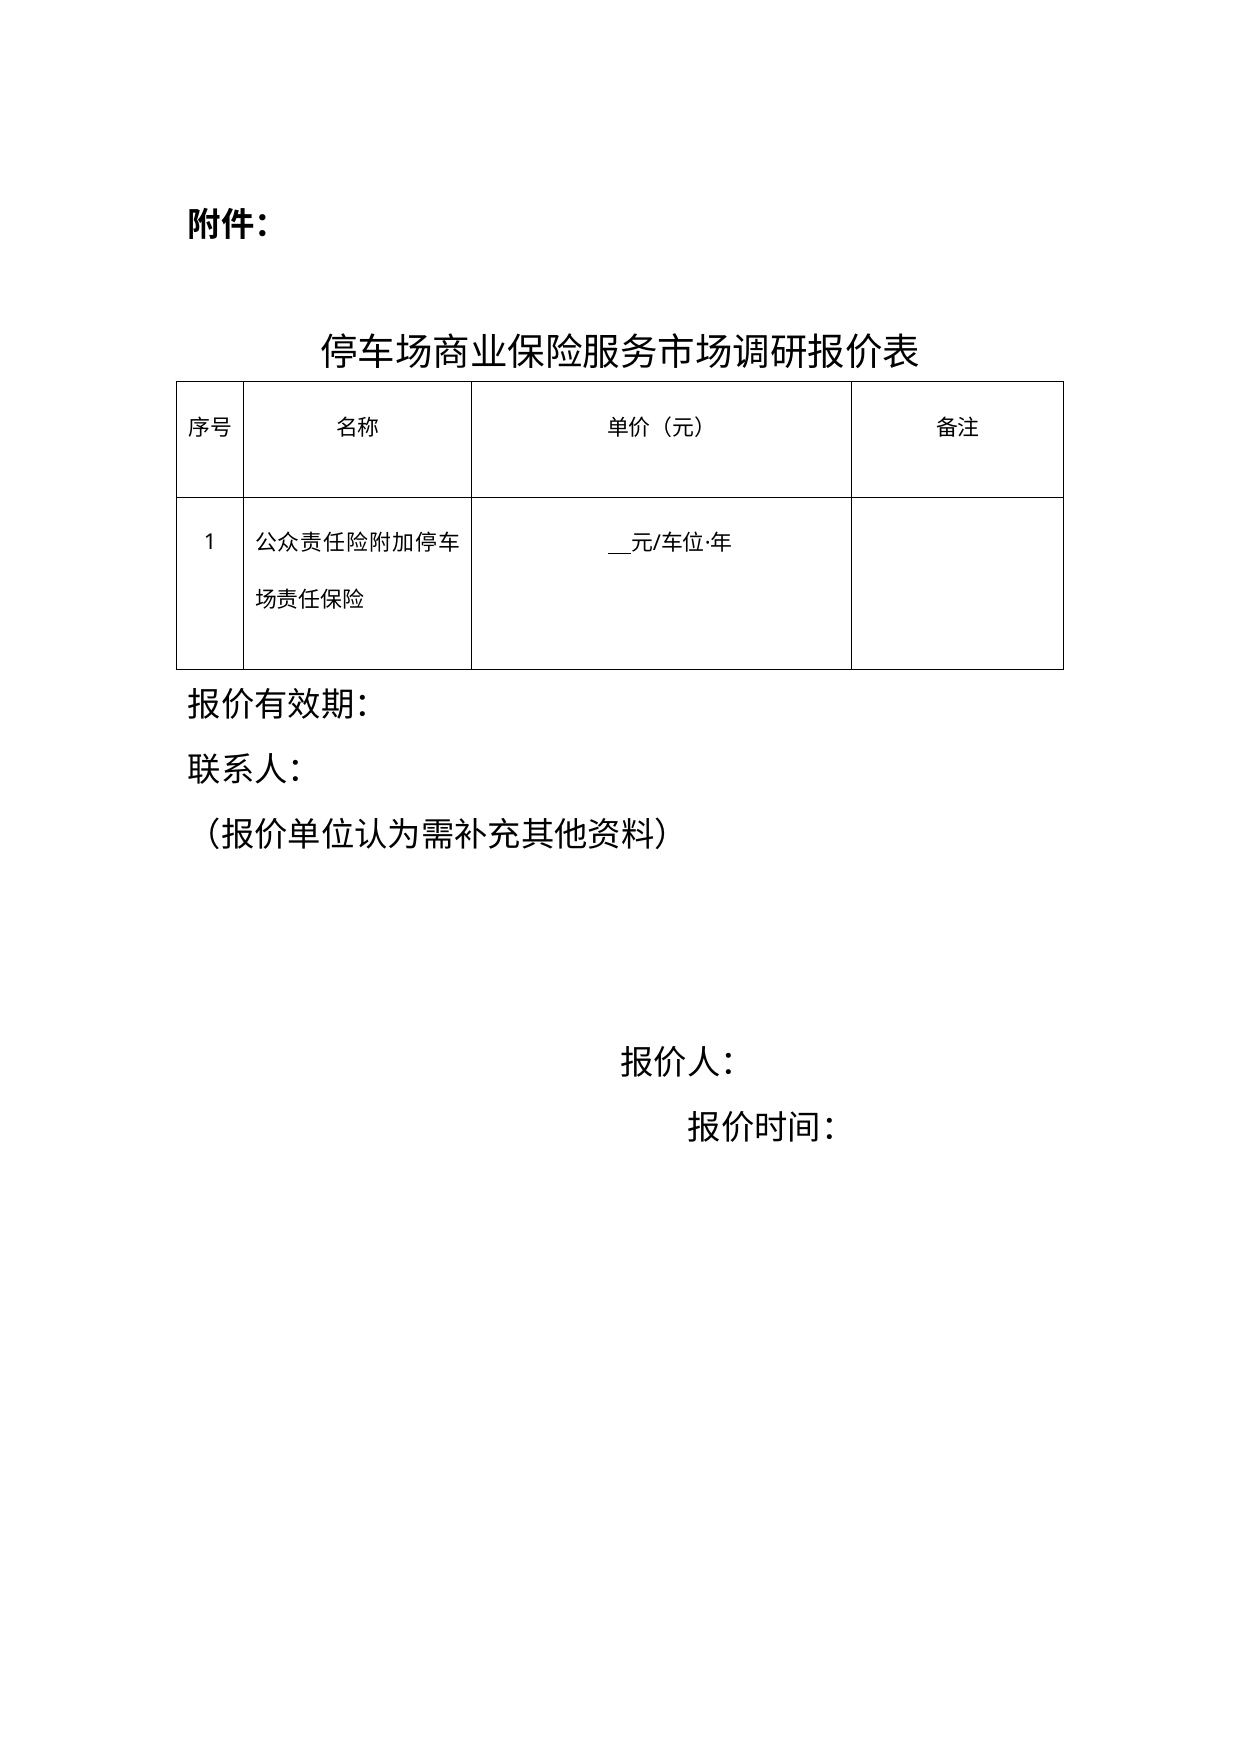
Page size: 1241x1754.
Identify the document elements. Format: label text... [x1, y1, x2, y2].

text 停车场商业保险服务市场调研报价表 [187, 316, 1053, 381]
text 联系人： [187, 735, 1053, 800]
text （报价单位认为需补充其他资料） [187, 800, 1053, 865]
subtitle 报价时间： [187, 1092, 1053, 1157]
table_header 备注 [852, 382, 1063, 497]
table_cell [852, 498, 1063, 669]
subtitle 报价有效期： [187, 670, 1053, 735]
text 报价人： [187, 1027, 1053, 1092]
table_cell 公众责任险附加停车场责任保险 [244, 498, 471, 669]
table_header 名称 [244, 382, 471, 497]
table_header 单价（元） [472, 382, 851, 497]
table_cell 1 [177, 498, 243, 669]
subtitle 附件： [187, 189, 1053, 254]
table_header 序号 [177, 382, 243, 497]
table_cell 元/车位·年 [472, 498, 851, 669]
